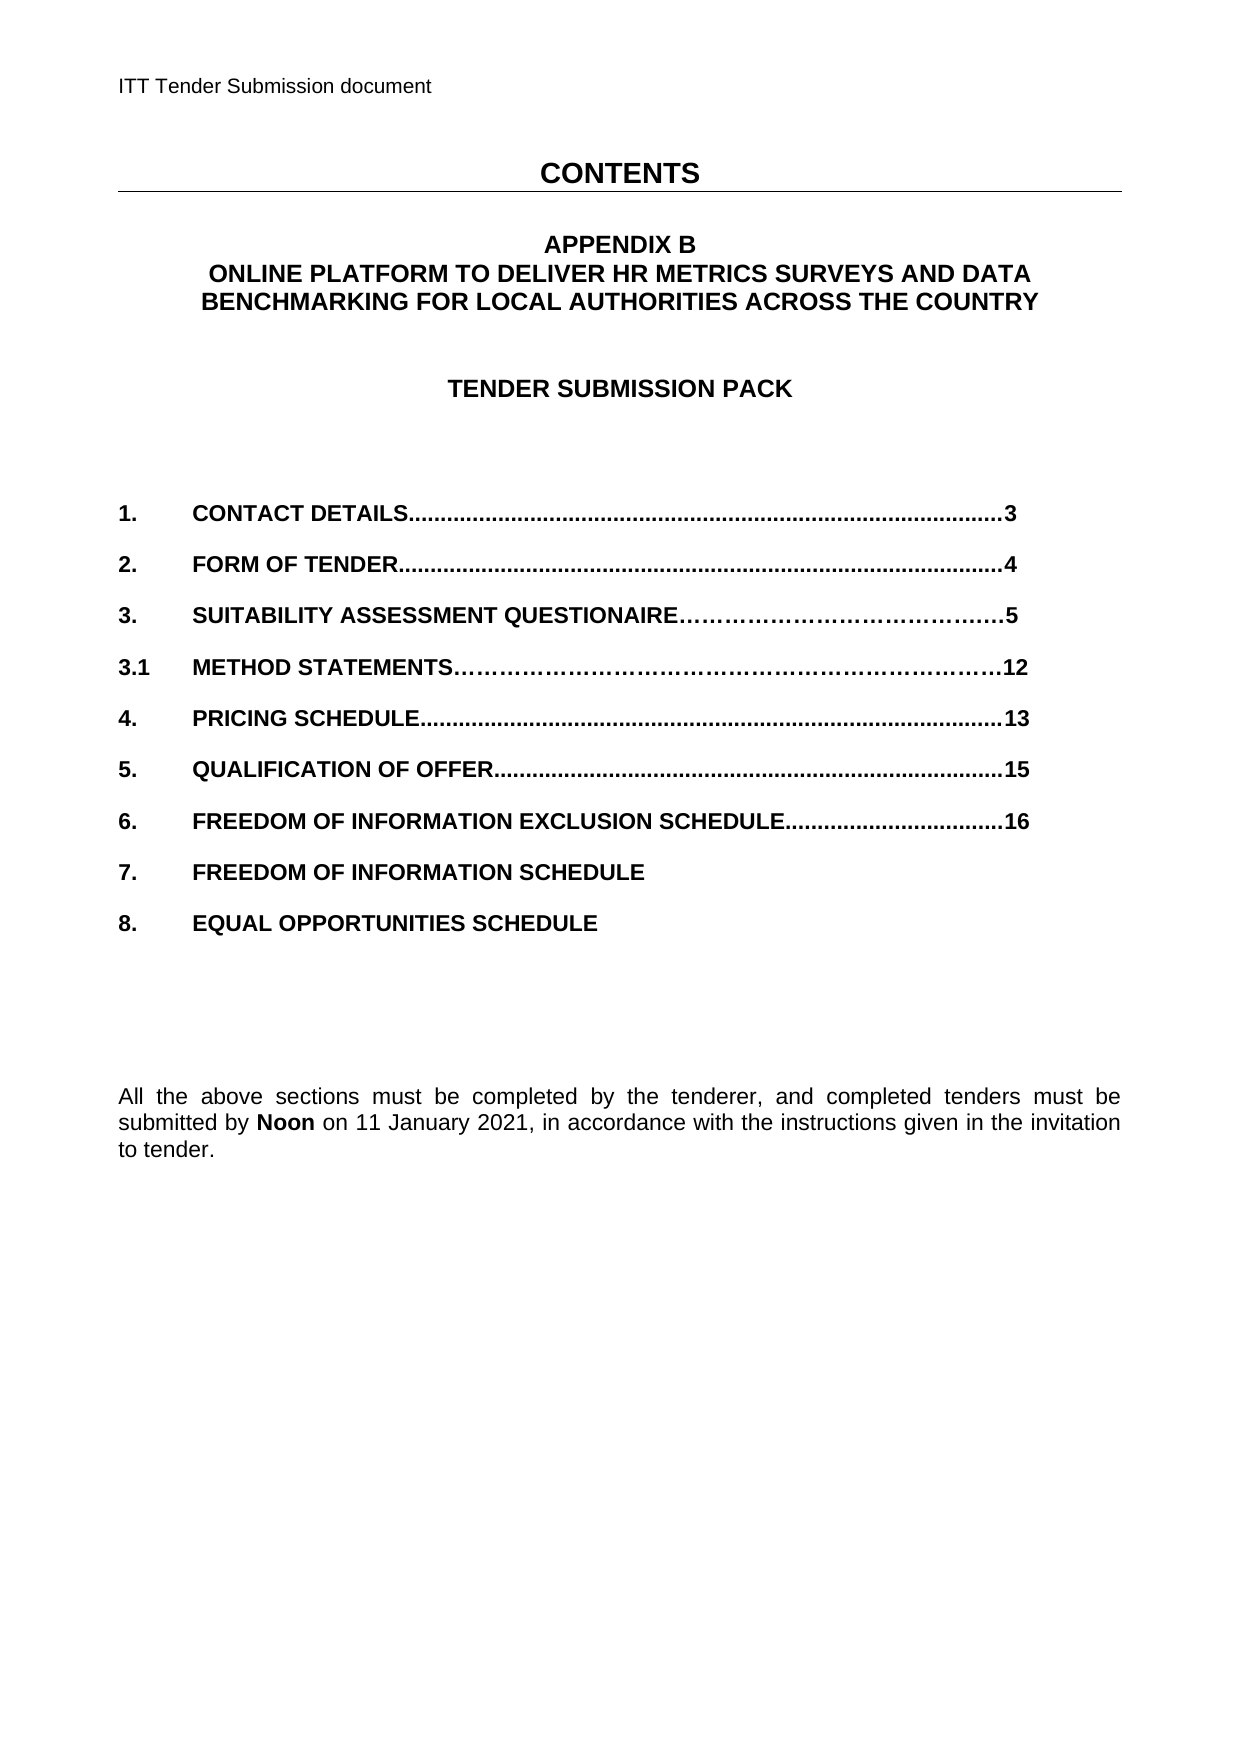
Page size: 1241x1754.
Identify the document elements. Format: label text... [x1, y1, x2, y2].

text All the above sections must be completed by the tenderer, and completed tenders must be submitted by Noon on 11 January 2021, in accordance with the instructions given in the invitation to tender. [118, 1083, 1122, 1162]
text 7. FREEDOM OF INFORMATION SCHEDULE 17 [118, 859, 1122, 885]
text 4. Pricing Schedule 13 [118, 705, 1122, 731]
text 8. Equal Opportunities SCHEDULE 18 [118, 910, 1122, 937]
text 3. Suitability Assessment QuestioNAIRE………………………………….…5 [118, 602, 1122, 628]
text 2. Form of Tender 4 [118, 551, 1122, 577]
list TENDER SUBMISSION PACK [118, 373, 1122, 402]
text 1. CONTACT DETAILS 3 [118, 499, 1122, 526]
list Appendix B [118, 230, 1122, 258]
text 5. Qualification of Offer 15 [118, 756, 1122, 783]
list Online platform to deliver HR Metrics surveys and data benchmarking for local authorities across the country [118, 258, 1122, 316]
text 6. FREEDOM OF INFORMATION EXCLUSION SCHEDULE 16 [118, 808, 1122, 834]
list CONTENTS [118, 156, 1122, 191]
text 3.1 mETHOD sTATEMENTS………………………………………………………………12 [118, 653, 1122, 680]
